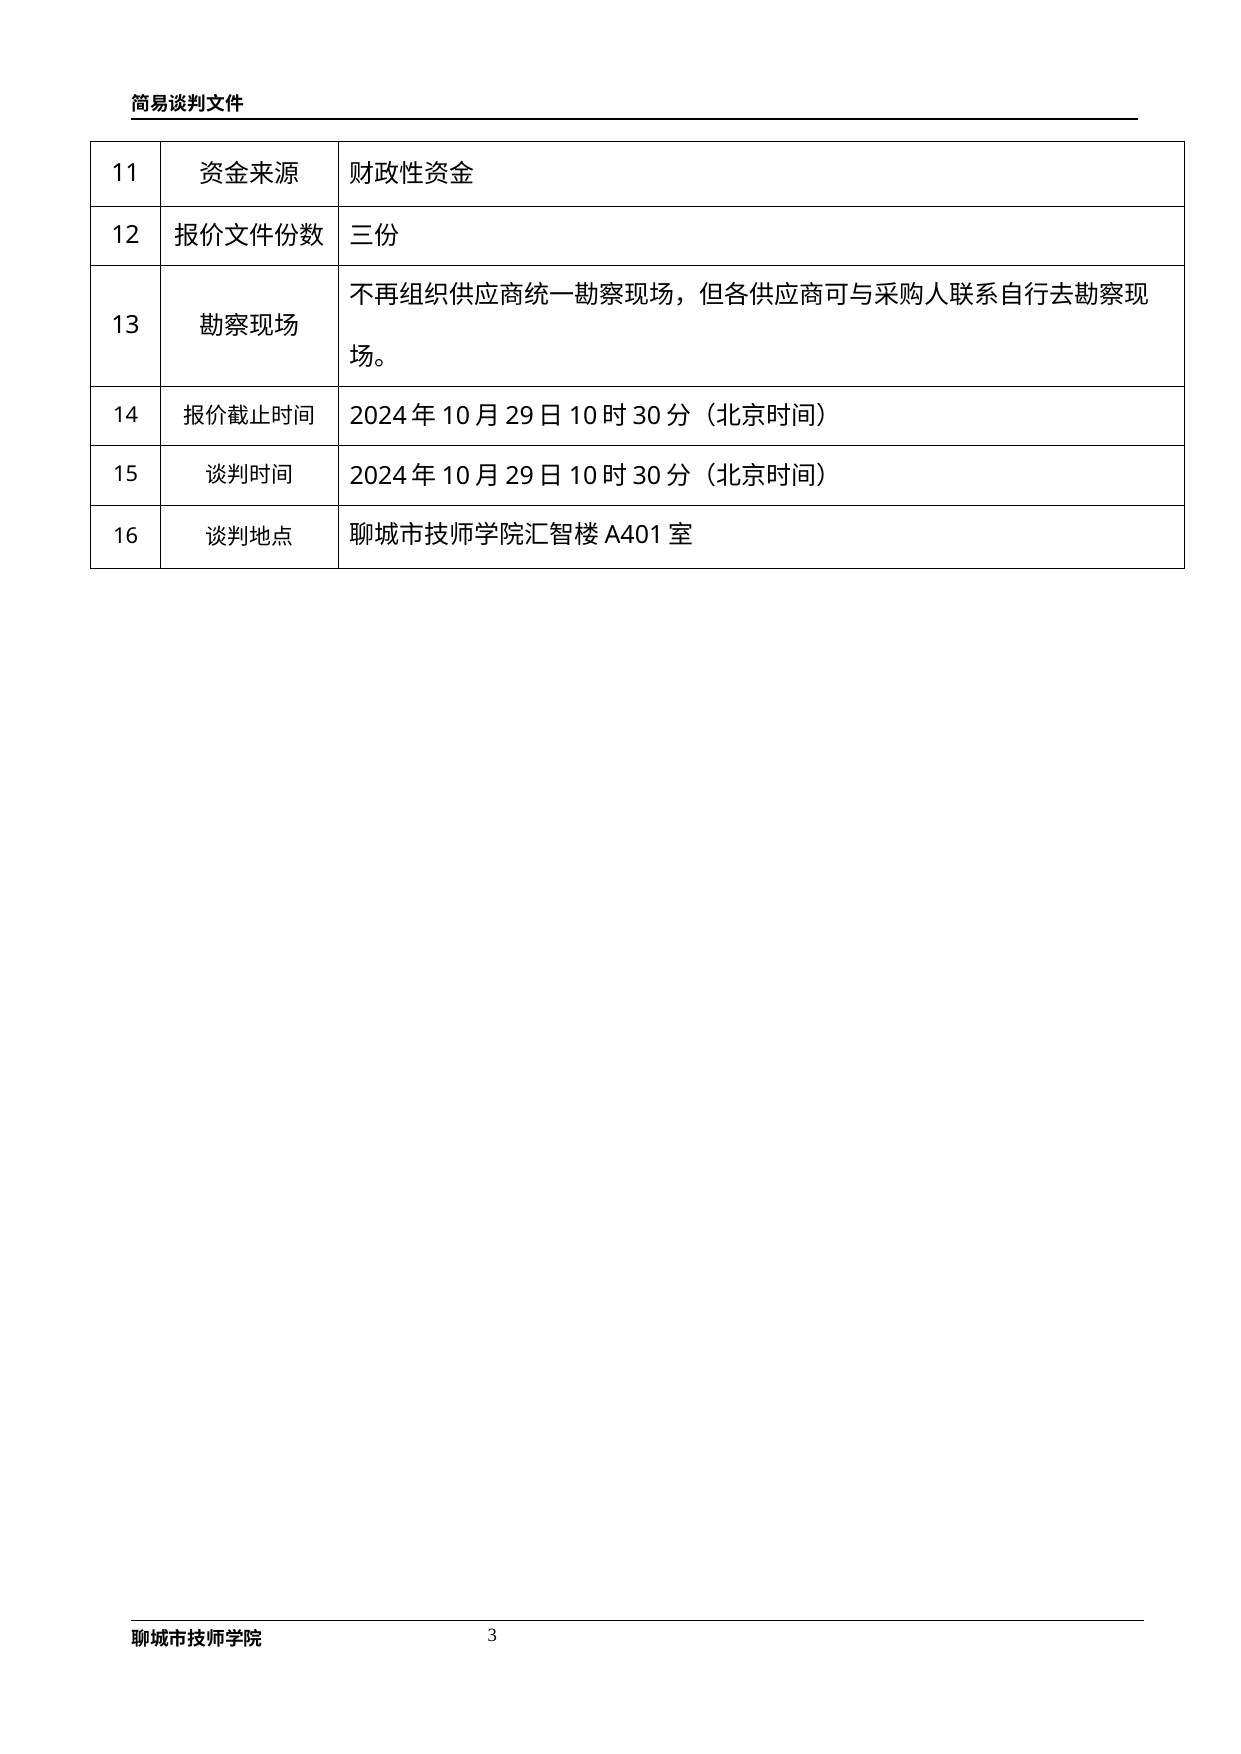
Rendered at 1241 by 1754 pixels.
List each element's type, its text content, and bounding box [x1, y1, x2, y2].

table_cell 勘察现场 [161, 266, 338, 386]
table_cell 15 [91, 446, 160, 504]
table_cell 2024年10月29日10时30分（北京时间） [339, 387, 1184, 445]
table_cell 资金来源 [161, 142, 338, 206]
table_cell 12 [91, 207, 160, 264]
table_cell 11 [91, 142, 160, 206]
table_cell 2024年10月29日10时30分（北京时间） [339, 446, 1184, 504]
table_cell 报价文件份数 [161, 207, 338, 264]
table_cell 谈判地点 [161, 506, 338, 568]
table_cell 三份 [339, 207, 1184, 264]
table_cell 聊城市技师学院汇智楼A401室 [339, 506, 1184, 568]
table_cell 16 [91, 506, 160, 568]
table_cell 财政性资金 [339, 142, 1184, 206]
table_cell 13 [91, 266, 160, 386]
table_cell 报价截止时间 [161, 387, 338, 445]
table_cell 谈判时间 [161, 446, 338, 504]
table_cell 14 [91, 387, 160, 445]
table_cell 不再组织供应商统一勘察现场，但各供应商可与采购人联系自行去勘察现场。 [339, 266, 1184, 386]
